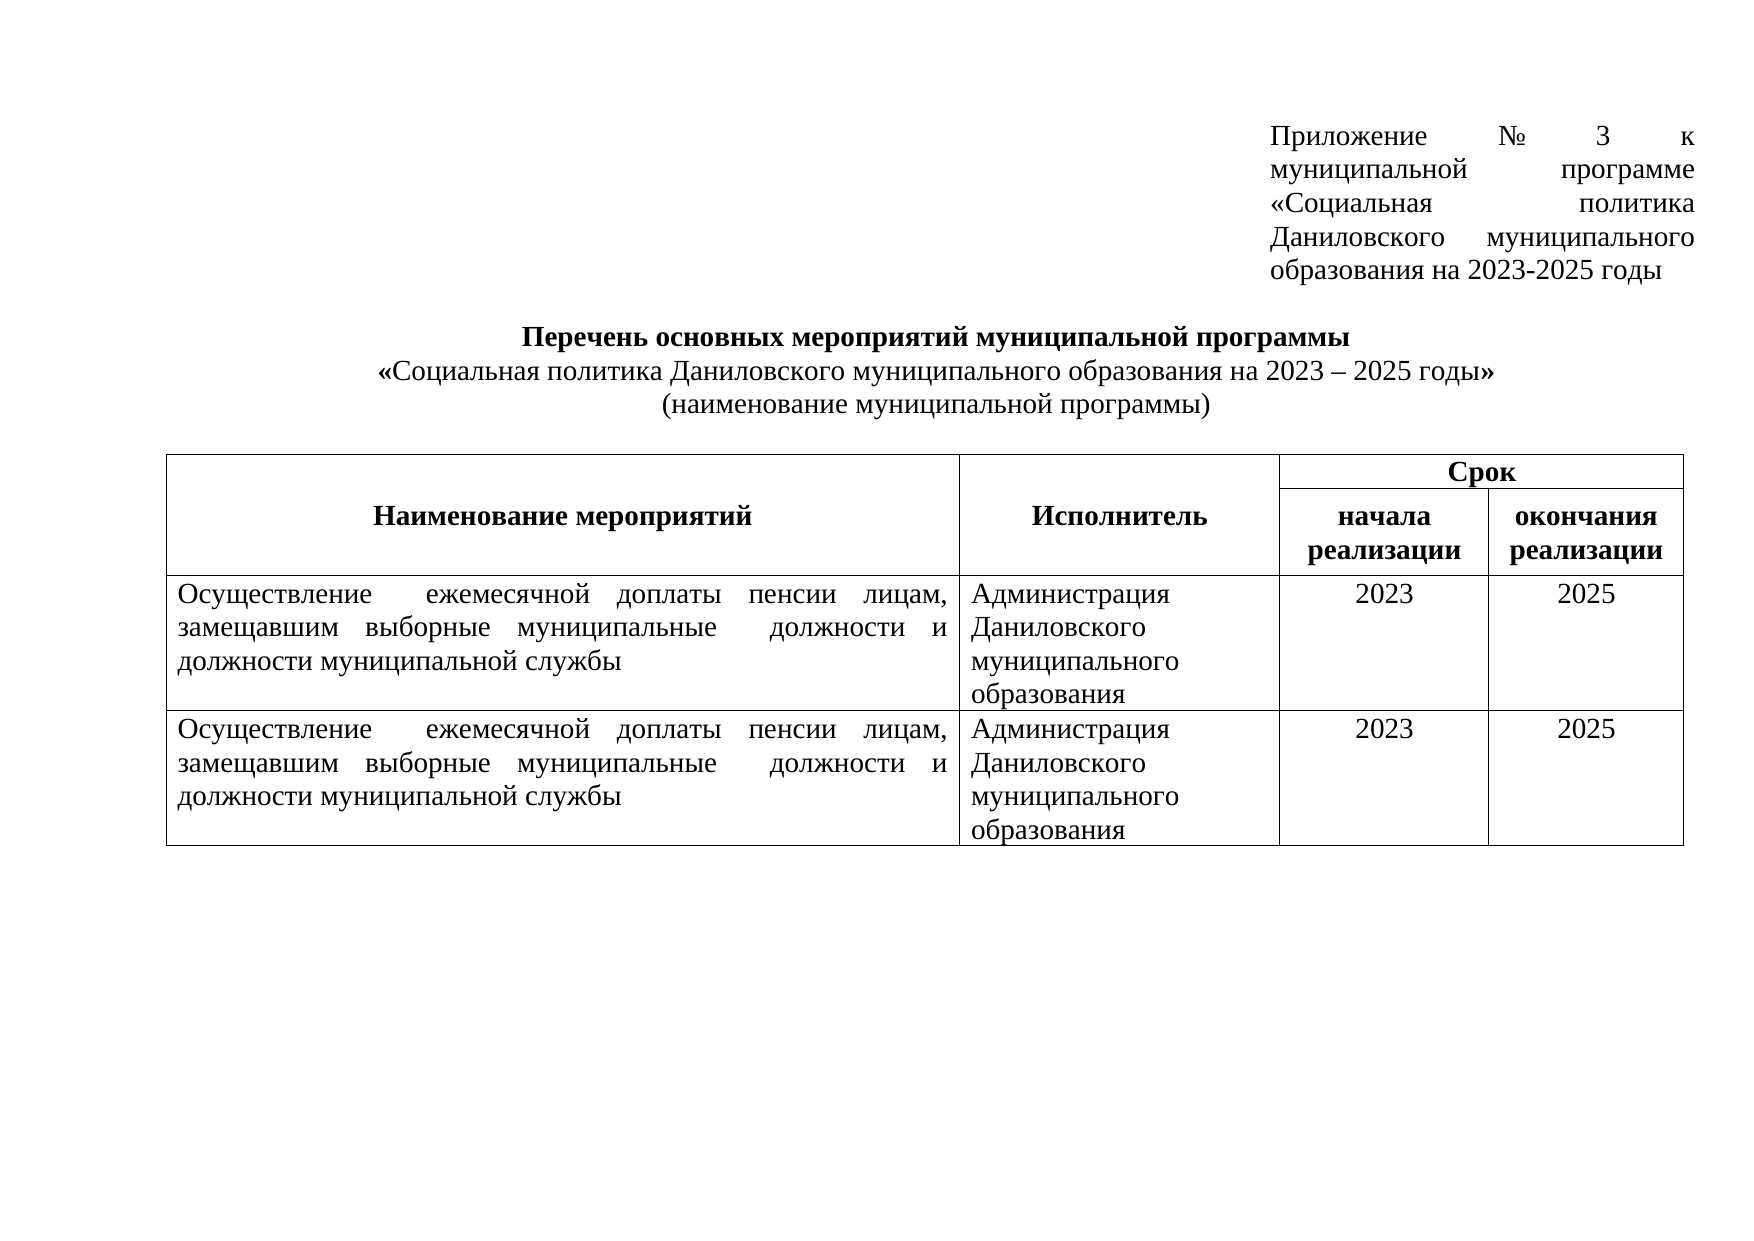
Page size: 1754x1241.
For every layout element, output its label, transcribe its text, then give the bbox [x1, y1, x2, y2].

table_header Срок [1280, 455, 1683, 488]
table_cell 2023 [1280, 576, 1488, 710]
text Приложение № 3 к муниципальной программе «Социальная политика Даниловского муниципального образования на 2023-2025 годы [1270, 118, 1695, 286]
table_cell Администрация Даниловского муниципального образования [960, 711, 1279, 845]
table_cell окончания реализации [1489, 489, 1683, 575]
table_cell Администрация Даниловского муниципального образования [960, 576, 1279, 710]
table_cell 2023 [1280, 711, 1488, 845]
text (наименование муниципальной программы) [177, 386, 1695, 420]
text «Социальная политика Даниловского муниципального образования на 2023 – 2025 годы» [177, 353, 1695, 386]
text Перечень основных мероприятий муниципальной программы [177, 319, 1695, 353]
table_header Наименование мероприятий [167, 455, 959, 575]
table_cell Осуществление ежемесячной доплаты пенсии лицам, замещавшим выборные муниципальные должности и должности муниципальной службы [167, 576, 959, 710]
table_cell 2025 [1489, 576, 1683, 710]
table_header Исполнитель [960, 455, 1279, 575]
table_cell 2025 [1489, 711, 1683, 845]
table_cell Осуществление ежемесячной доплаты пенсии лицам, замещавшим выборные муниципальные должности и должности муниципальной службы [167, 711, 959, 845]
table_cell начала реализации [1280, 489, 1488, 575]
